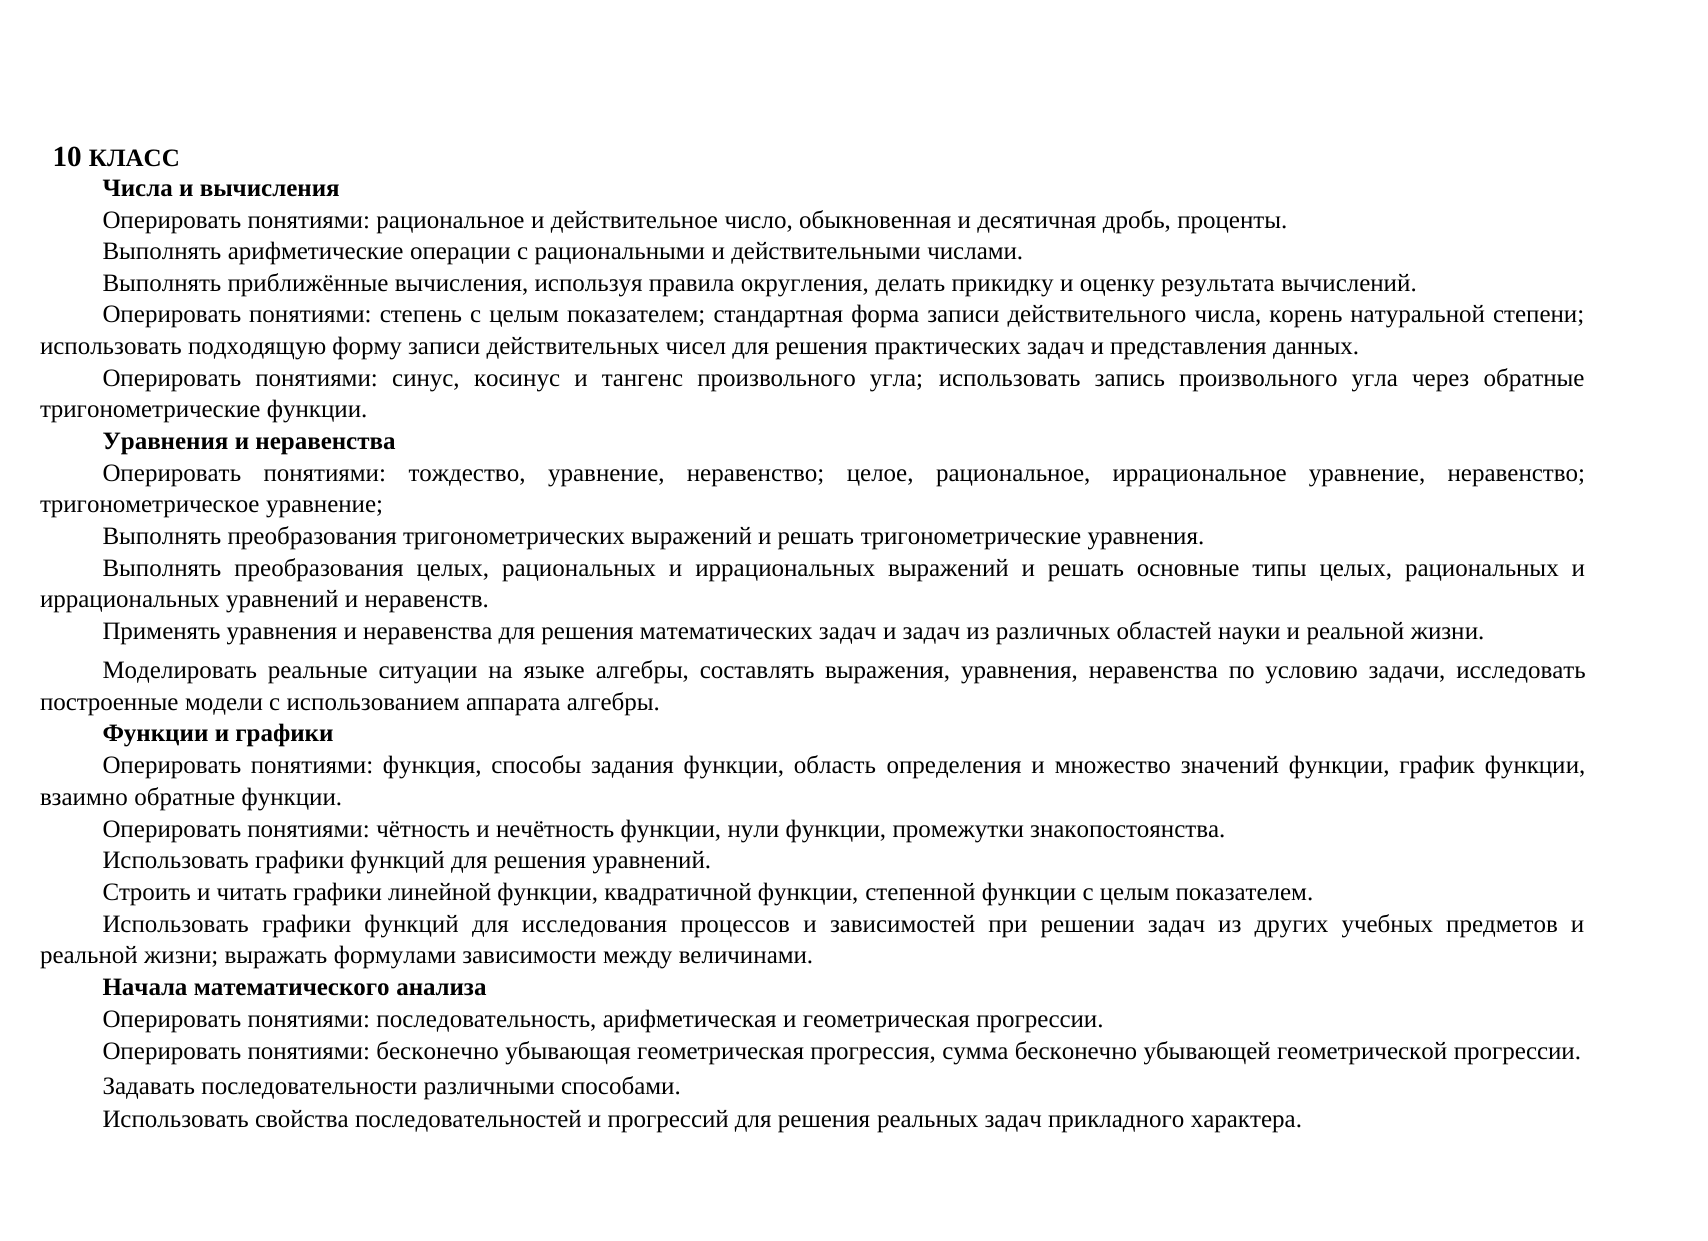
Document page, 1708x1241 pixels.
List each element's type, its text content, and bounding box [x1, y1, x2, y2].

subtitle КЛАСС [52, 139, 1597, 173]
text Задавать последовательности различными способами. [102, 1067, 1597, 1101]
text Применять уравнения и неравенства для решения математических задач и задач из различных областей науки и реальной жизни. [40, 616, 1585, 645]
text Выполнять приближённые вычисления, используя правила округления, делать прикидку и оценку результата вычислений. [40, 268, 1586, 297]
text Оперировать понятиями: тождество, уравнение, неравенство; целое, рациональное, иррациональное уравнение, неравенство; тригонометрическое уравнение; [40, 458, 1585, 518]
text Оперировать понятиями: рациональное и действительное число, обыкновенная и десятичная дробь, проценты. [40, 205, 1585, 234]
text Оперировать понятиями: чётность и нечётность функции, нули функции, промежутки знакопостоянства. [40, 814, 1586, 842]
text Оперировать понятиями: синус, косинус и тангенс произвольного угла; использовать запись произвольного угла через обратные тригонометрические функции. [40, 363, 1585, 423]
text Выполнять преобразования тригонометрических выражений и решать тригонометрические уравнения. [40, 521, 1585, 550]
subtitle Уравнения и неравенства [102, 426, 1597, 454]
text Числа и вычисления [102, 173, 1597, 201]
text Моделировать реальные ситуации на языке алгебры, составлять выражения, уравнения, неравенства по условию задачи, исследовать построенные модели с использованием аппарата алгебры. [40, 655, 1586, 715]
text Оперировать понятиями: бесконечно убывающая геометрическая прогрессия, сумма бесконечно убывающей геометрической прогрессии. [40, 1036, 1585, 1064]
text Оперировать понятиями: последовательность, арифметическая и геометрическая прогрессии. [40, 1004, 1585, 1033]
text Строить и читать графики линейной функции, квадратичной функции, степенной функции с целым показателем. [40, 877, 1585, 906]
text Оперировать понятиями: функция, способы задания функции, область определения и множество значений функции, график функции, взаимно обратные функции. [40, 751, 1585, 811]
text Использовать графики функций для решения уравнений. [102, 845, 1597, 874]
text Использовать графики функций для исследования процессов и зависимостей при решении задач из других учебных предметов и реальной жизни; выражать формулами зависимости между величинами. [40, 909, 1586, 969]
text Выполнять преобразования целых, рациональных и иррациональных выражений и решать основные типы целых, рациональных и иррациональных уравнений и неравенств. [40, 553, 1585, 613]
text Использовать свойства последовательностей и прогрессий для решения реальных задач прикладного характера. [40, 1104, 1585, 1133]
subtitle Начала математического анализа [102, 972, 1597, 1001]
subtitle Функции и графики [102, 718, 1597, 747]
text Выполнять арифметические операции с рациональными и действительными числами. [40, 236, 1585, 265]
text Оперировать понятиями: степень с целым показателем; стандартная форма записи действительного числа, корень натуральной степени; использовать подходящую форму записи действительных чисел для решения практических задач и представления данных. [40, 299, 1585, 360]
